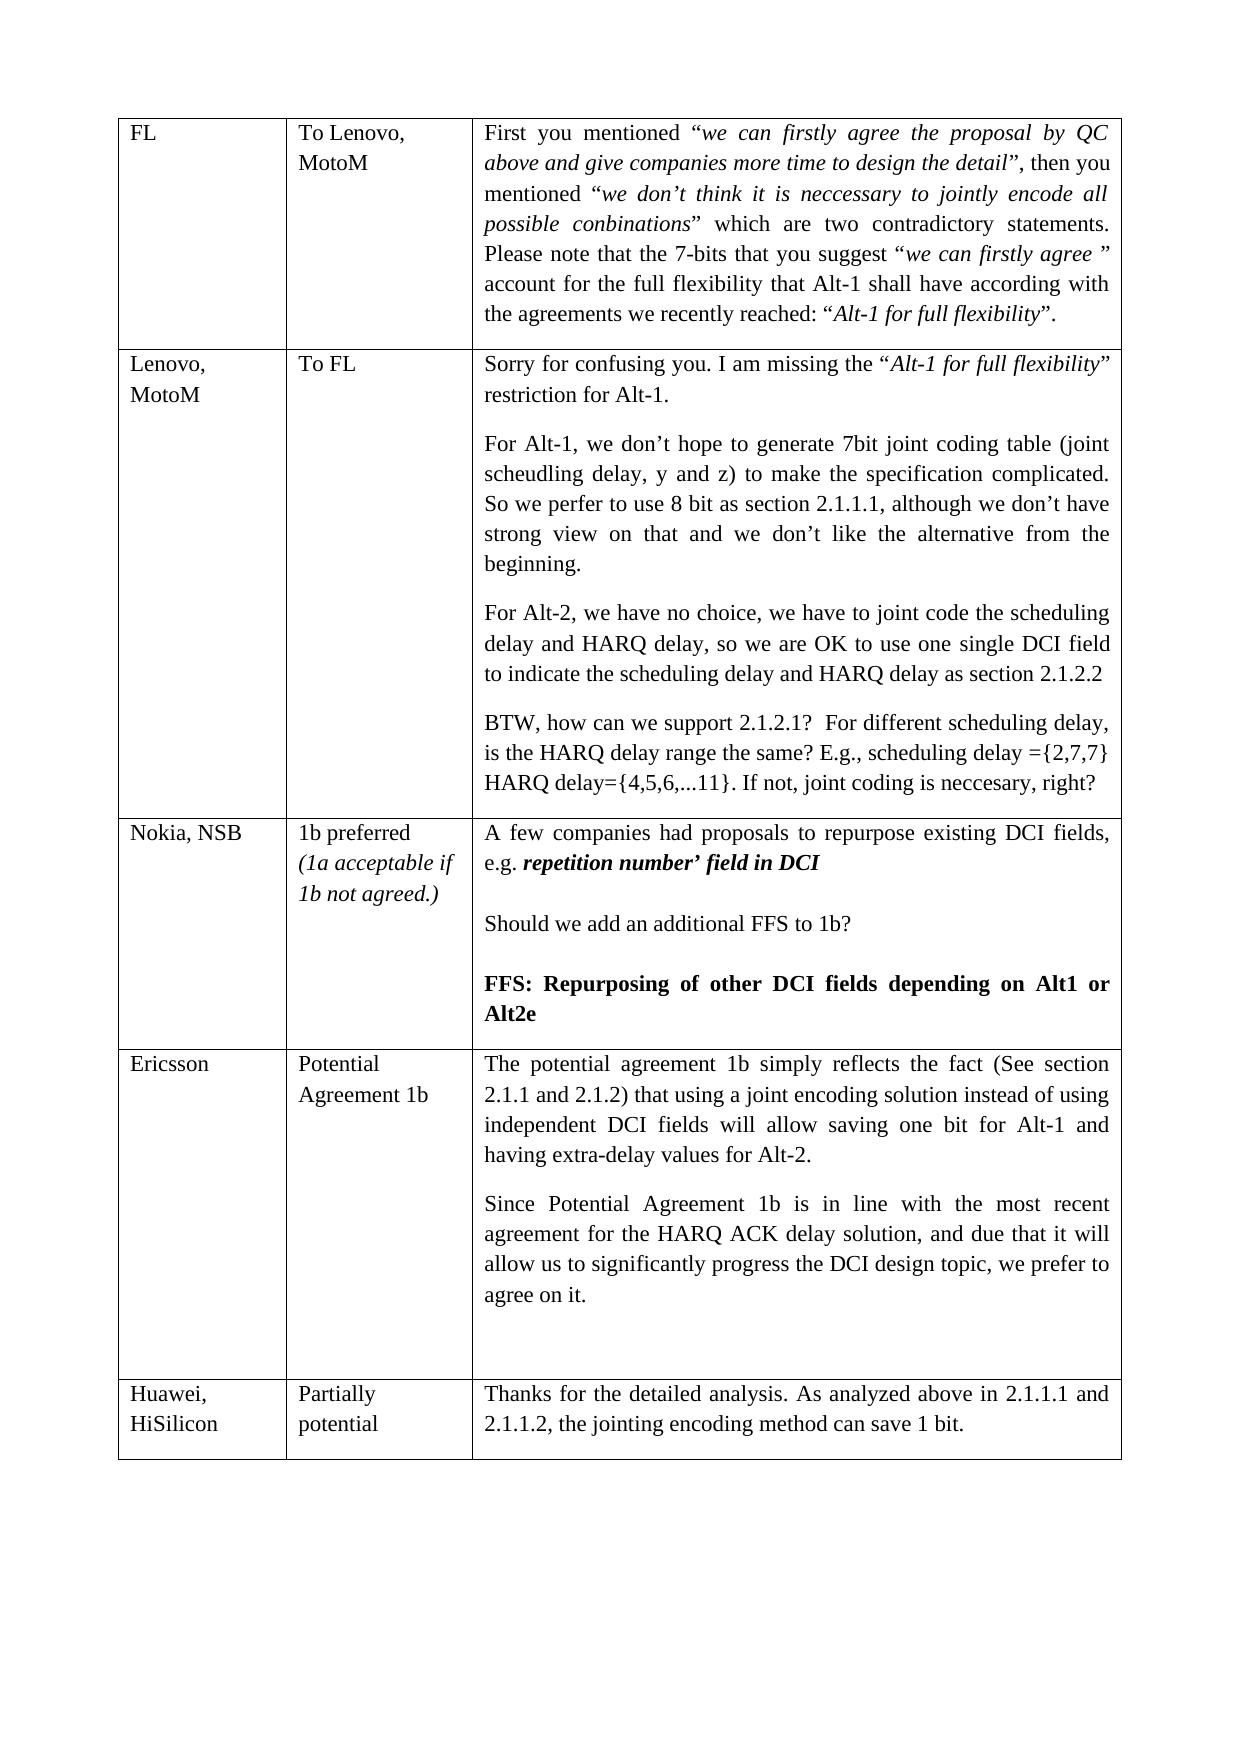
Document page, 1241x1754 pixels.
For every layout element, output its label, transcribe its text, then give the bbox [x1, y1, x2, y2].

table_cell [473, 1380, 1121, 1459]
table_cell The potential agreement 1b simply reflects the fact (See section 2.1.1 and 2.1.2) that using a joint encoding solution instead of using independent DCI fields will allow saving one bit for Alt-1 and having extra-delay values for Alt-2. Since Potential Agreement 1b is in line with the most recent agreement for the HARQ ACK delay solution, and due that it will allow us to significantly progress the DCI design topic, we prefer to agree on it. [473, 1050, 1121, 1378]
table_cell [287, 1380, 472, 1459]
table_cell Nokia, NSB [119, 819, 286, 1049]
table_cell FL [119, 119, 286, 349]
table_cell Sorry for confusing you. I am missing the “Alt-1 for full flexibility” restriction for Alt-1. For Alt-1, we don’t hope to generate 7bit joint coding table (joint scheudling delay, y and z) to make the specification complicated. So we perfer to use 8 bit as section 2.1.1.1, although we don’t have strong view on that and we don’t like the alternative from the beginning. For Alt-2, we have no choice, we have to joint code the scheduling delay and HARQ delay, so we are OK to use one single DCI field to indicate the scheduling delay and HARQ delay as section 2.1.2.2 BTW, how can we support 2.1.2.1? For different scheduling delay, is the HARQ delay range the same? E.g., scheduling delay ={2,7,7} HARQ delay={4,5,6,...11}. If not, joint coding is neccesary, right? [473, 350, 1121, 818]
table_cell First you mentioned “we can firstly agree the proposal by QC above and give companies more time to design the detail”, then you mentioned “we don’t think it is neccessary to jointly encode all possible conbinations” which are two contradictory statements. Please note that the 7-bits that you suggest “we can firstly agree ” account for the full flexibility that Alt-1 shall have according with the agreements we recently reached: “Alt-1 for full flexibility”. [473, 119, 1121, 349]
table_cell To FL [287, 350, 472, 818]
table_cell Huawei, HiSilicon [119, 1380, 286, 1459]
table_cell Ericsson [119, 1050, 286, 1378]
table_cell 1b preferred (1a acceptable if 1b not agreed.) [287, 819, 472, 1049]
table_cell Potential Agreement 1b [287, 1050, 472, 1378]
table_cell Lenovo, MotoM [119, 350, 286, 818]
table_cell To Lenovo, MotoM [287, 119, 472, 349]
table_cell A few companies had proposals to repurpose existing DCI fields, e.g. repetition number’ field in DCI Should we add an additional FFS to 1b? FFS: Repurposing of other DCI fields depending on Alt1 or Alt2e [473, 819, 1121, 1049]
